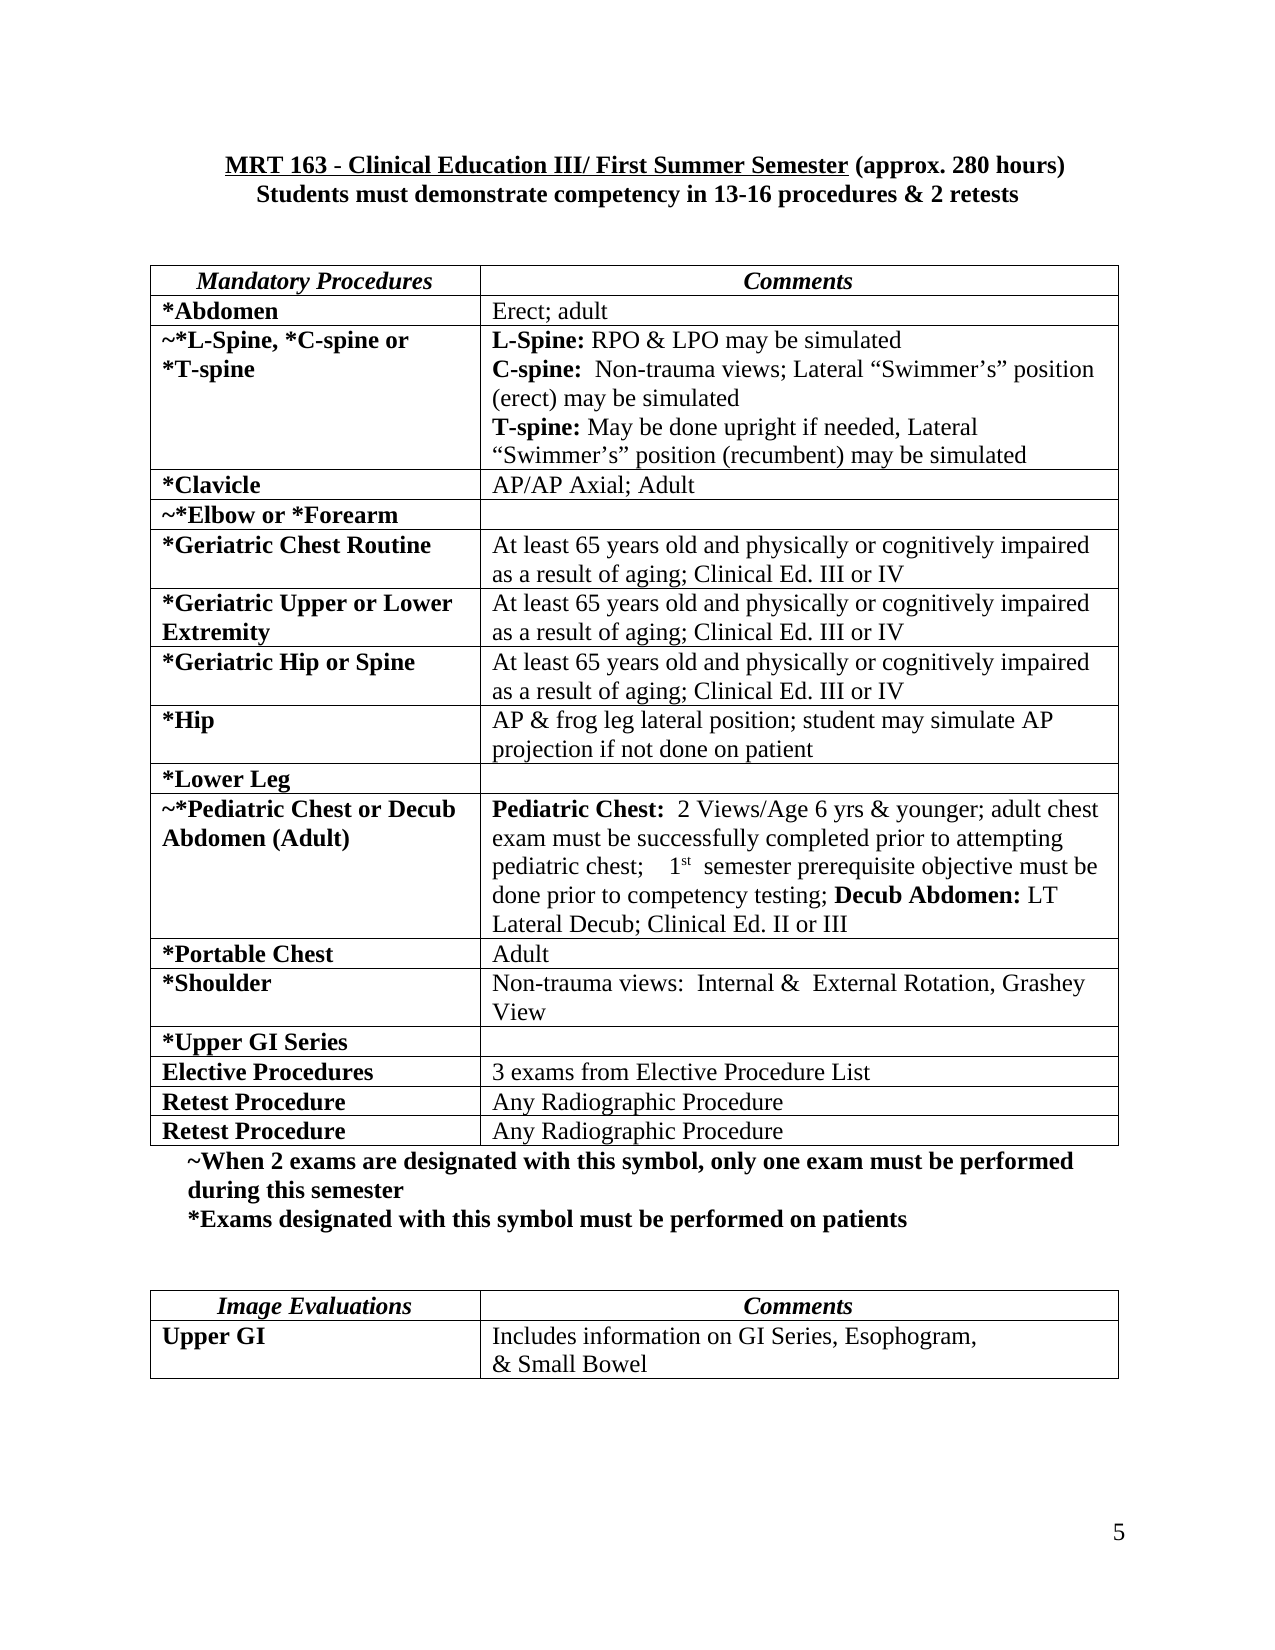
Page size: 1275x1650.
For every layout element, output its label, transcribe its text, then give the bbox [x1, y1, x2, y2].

table_cell *Lower Leg [151, 764, 480, 793]
table_cell *Hip [151, 706, 480, 763]
table_cell Retest Procedure [151, 1087, 480, 1115]
table_cell AP & frog leg lateral position; student may simulate AP projection if not done on patient [481, 706, 1118, 763]
table_cell *Geriatric Upper or Lower Extremity [151, 589, 480, 646]
table_cell Pediatric Chest: 2 Views/Age 6 yrs & younger; adult chest exam must be successfully completed prior to attempting pediatric chest; 1st semester prerequisite objective must be done prior to competency testing; Decub Abdomen: LT Lateral Decub; Clinical Ed. II or III [481, 794, 1118, 938]
table_cell [481, 500, 1118, 529]
table_cell AP/AP Axial; Adult [481, 470, 1118, 499]
table_cell Retest Procedure [151, 1116, 480, 1145]
table_cell *Geriatric Hip or Spine [151, 647, 480, 704]
table_cell Any Radiographic Procedure [481, 1116, 1118, 1145]
table_cell Non-trauma views: Internal & External Rotation, Grashey View [481, 969, 1118, 1026]
table_cell At least 65 years old and physically or cognitively impaired as a result of aging; Clinical Ed. III or IV [481, 530, 1118, 587]
text ~When 2 exams are designated with this symbol, only one exam must be performed during this semester [187, 1146, 1125, 1204]
table_cell ~*Pediatric Chest or Decub Abdomen (Adult) [151, 794, 480, 938]
table_cell Includes information on GI Series, Esophogram, & Small Bowel [481, 1321, 1118, 1378]
table_cell [481, 1027, 1118, 1056]
table_cell Adult [481, 939, 1118, 967]
table_cell Elective Procedures [151, 1057, 480, 1086]
table_cell At least 65 years old and physically or cognitively impaired as a result of aging; Clinical Ed. III or IV [481, 647, 1118, 704]
table_cell *Geriatric Chest Routine [151, 530, 480, 587]
table_cell *Portable Chest [151, 939, 480, 967]
table_cell *Shoulder [151, 969, 480, 1026]
table_header Mandatory Procedures [151, 266, 480, 295]
table_header Image Evaluations [151, 1291, 480, 1320]
table_cell ~*L-Spine, *C-spine or *T-spine [151, 326, 480, 469]
table_header Comments [481, 1291, 1118, 1320]
table_cell At least 65 years old and physically or cognitively impaired as a result of aging; Clinical Ed. III or IV [481, 589, 1118, 646]
table_cell [481, 764, 1118, 793]
table_header Comments [481, 266, 1118, 295]
table_cell 3 exams from Elective Procedure List [481, 1057, 1118, 1086]
table_cell Erect; adult [481, 296, 1118, 324]
text Students must demonstrate competency in 13-16 procedures & 2 retests [150, 179, 1125, 207]
text *Exams designated with this symbol must be performed on patients [150, 1204, 1125, 1232]
table_cell *Clavicle [151, 470, 480, 499]
table_cell L-Spine: RPO & LPO may be simulated C-spine: Non-trauma views; Lateral “Swimmer’s” position (erect) may be simulated T-spine: May be done upright if needed, Lateral “Swimmer’s” position (recumbent) may be simulated [481, 326, 1118, 469]
table_cell ~*Elbow or *Forearm [151, 500, 480, 529]
table_cell Any Radiographic Procedure [481, 1087, 1118, 1115]
text MRT 163 - Clinical Education III/ First Summer Semester (approx. 280 hours) [150, 150, 1125, 179]
table_cell *Abdomen [151, 296, 480, 324]
table_cell *Upper GI Series [151, 1027, 480, 1056]
table_cell Upper GI [151, 1321, 480, 1378]
